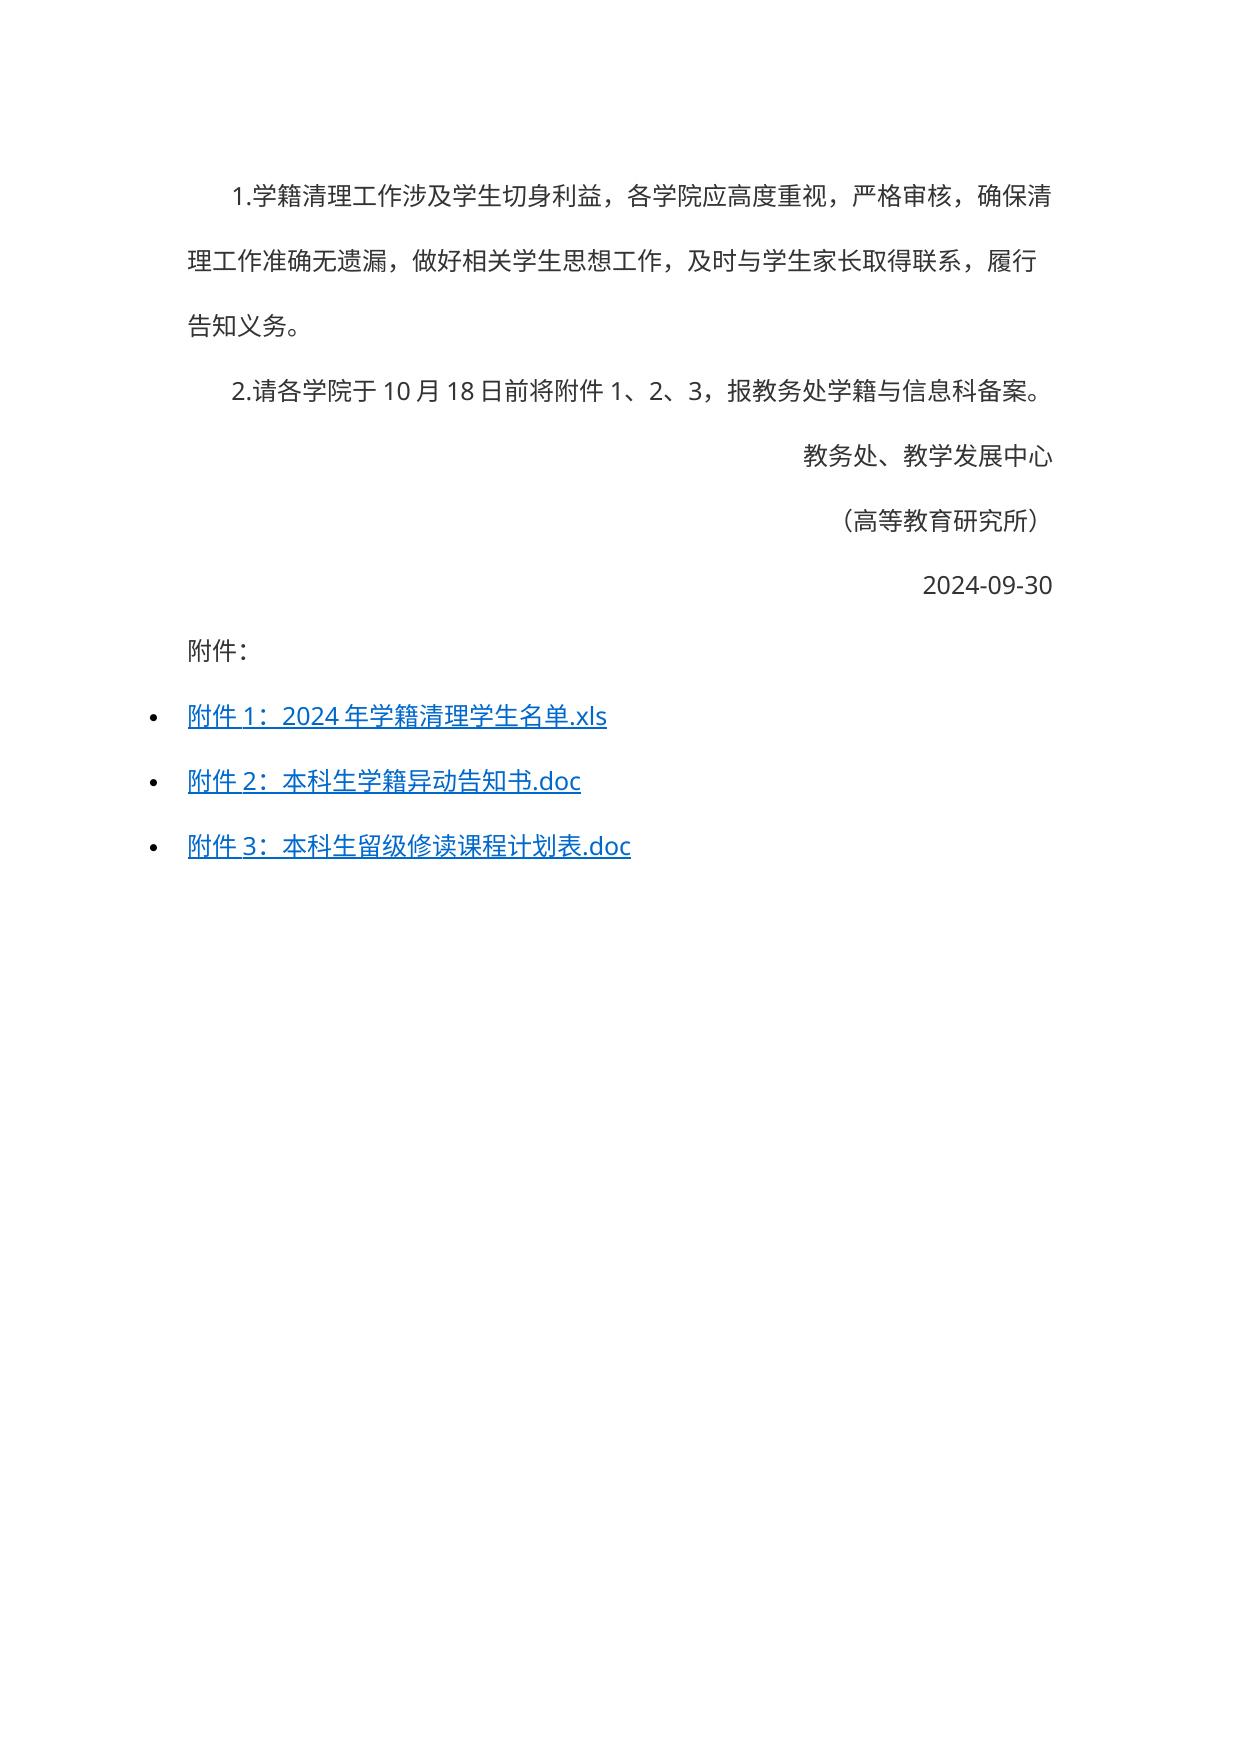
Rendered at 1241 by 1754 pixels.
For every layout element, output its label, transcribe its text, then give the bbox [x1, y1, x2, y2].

text 教务处、教学发展中心 [187, 422, 1053, 487]
text 2024-09-30 [187, 552, 1053, 617]
list 附件2：本科生学籍异动告知书.doc [150, 747, 1053, 812]
text 2.请各学院于10月18日前将附件1、2、3，报教务处学籍与信息科备案。 [187, 357, 1053, 422]
text 1.学籍清理工作涉及学生切身利益，各学院应高度重视，严格审核，确保清理工作准确无遗漏，做好相关学生思想工作，及时与学生家长取得联系，履行告知义务。 [187, 162, 1053, 357]
text 附件： [187, 617, 1053, 682]
text （高等教育研究所） [187, 487, 1053, 552]
list 附件3：本科生留级修读课程计划表.doc [150, 812, 1053, 877]
list 附件1：2024年学籍清理学生名单.xls [150, 682, 1053, 747]
